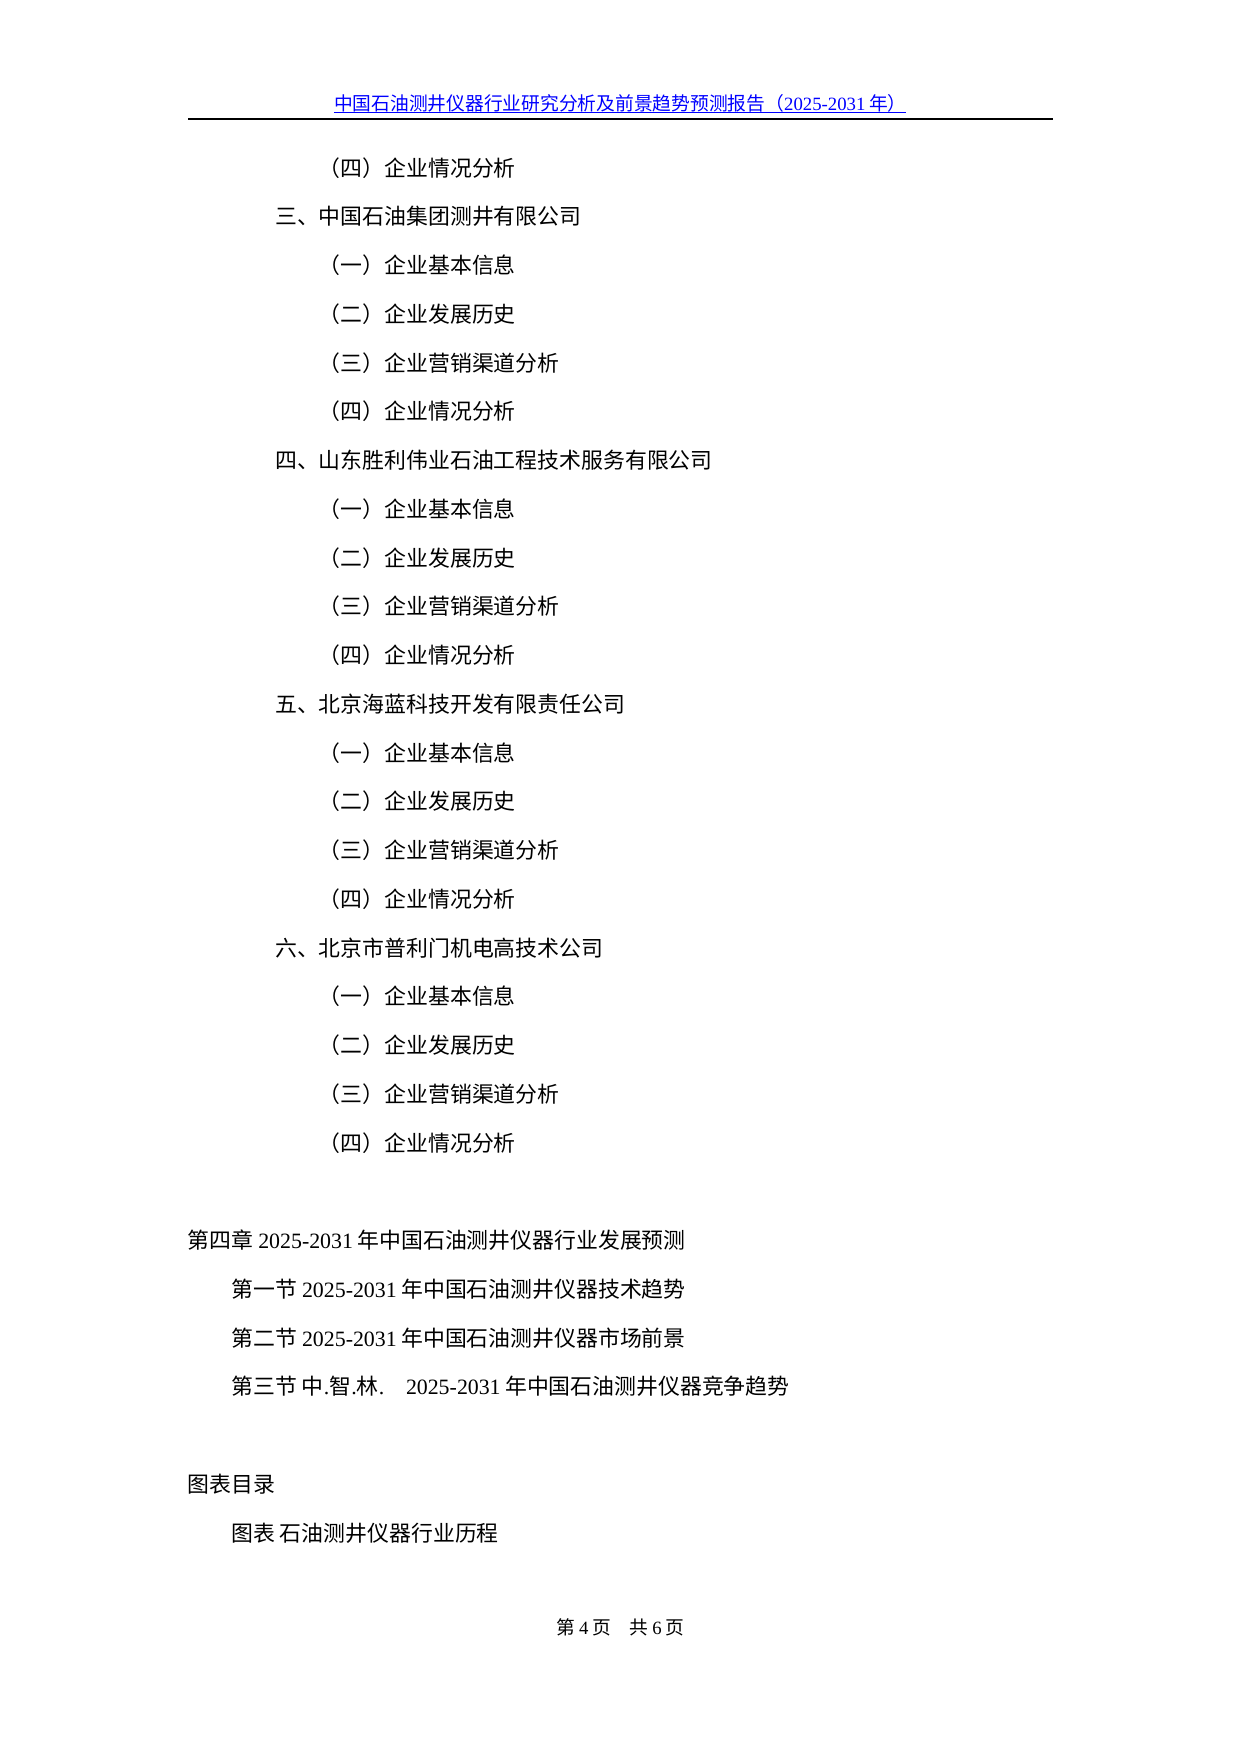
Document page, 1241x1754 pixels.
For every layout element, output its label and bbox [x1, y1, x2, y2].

text [187, 150, 1053, 1548]
